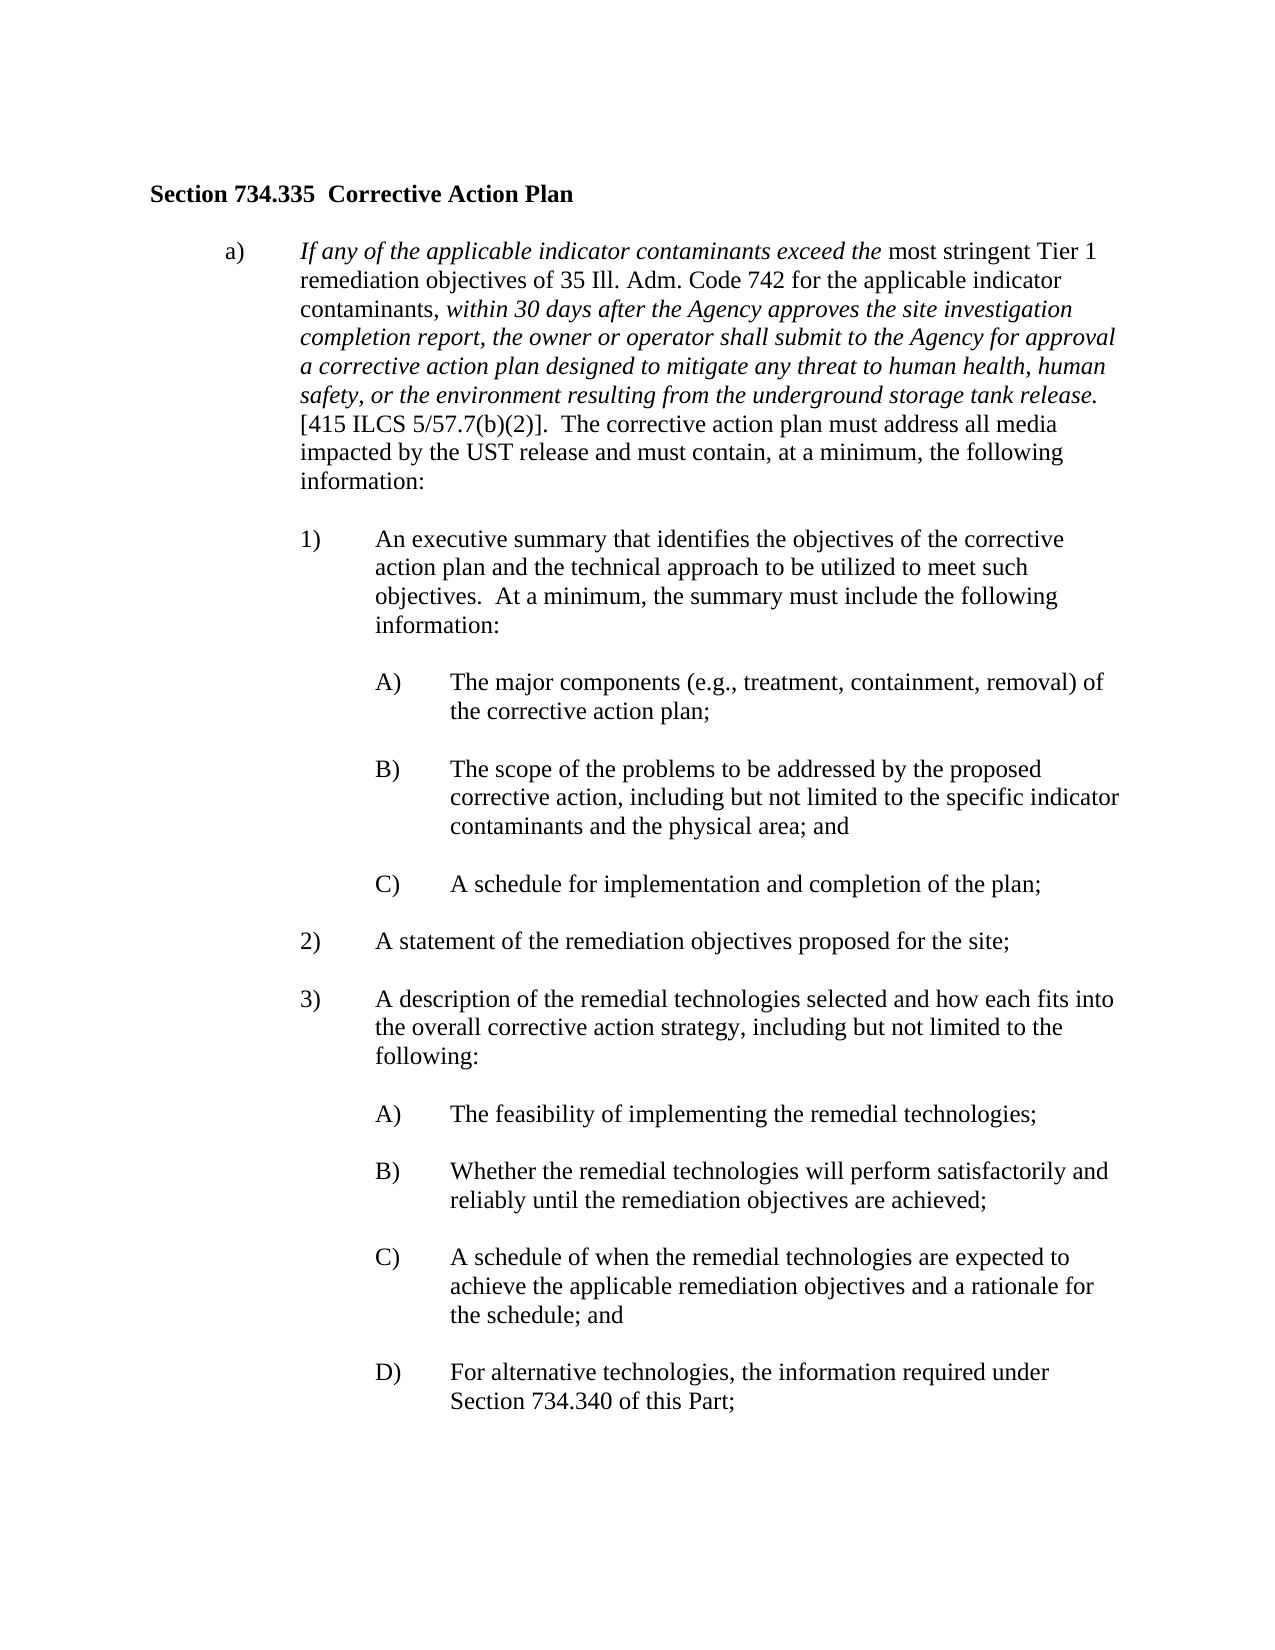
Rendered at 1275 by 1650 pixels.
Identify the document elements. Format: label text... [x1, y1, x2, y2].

text D) For alternative technologies, the information required under Section 734.340 of this Part; [375, 1357, 1125, 1415]
text A) The feasibility of implementing the remedial technologies; [375, 1099, 1125, 1127]
text C) A schedule for implementation and completion of the plan; [300, 869, 1125, 897]
text Section 734.335 Corrective Action Plan [150, 179, 1125, 207]
text a) If any of the applicable indicator contaminants exceed the most stringent Tier 1 remediation objectives of 35 Ill. Adm. Code 742 for the applicable indicator contaminants, within 30 days after the Agency approves the site investigation completion report, the owner or operator shall submit to the Agency for approval a corrective action plan designed to mitigate any threat to human health, human safety, or the environment resulting from the underground storage tank release. [415 ILCS 5/57.7(b)(2)]. The corrective action plan must address all media impacted by the UST release and must contain, at a minimum, the following information: [225, 236, 1125, 495]
text B) The scope of the problems to be addressed by the proposed corrective action, including but not limited to the specific indicator contaminants and the physical area; and [375, 754, 1125, 840]
text C) A schedule of when the remedial technologies are expected to achieve the applicable remediation objectives and a rationale for the schedule; and [375, 1242, 1125, 1329]
text 2) A statement of the remediation objectives proposed for the site; [225, 926, 1125, 955]
text B) Whether the remedial technologies will perform satisfactorily and reliably until the remediation objectives are achieved; [375, 1156, 1125, 1214]
text 1) An executive summary that identifies the objectives of the corrective action plan and the technical approach to be utilized to meet such objectives. At a minimum, the summary must include the following information: [300, 524, 1125, 639]
text A) The major components (e.g., treatment, containment, removal) of the corrective action plan; [375, 667, 1125, 725]
text 3) A description of the remedial technologies selected and how each fits into the overall corrective action strategy, including but not limited to the following: [300, 984, 1125, 1070]
